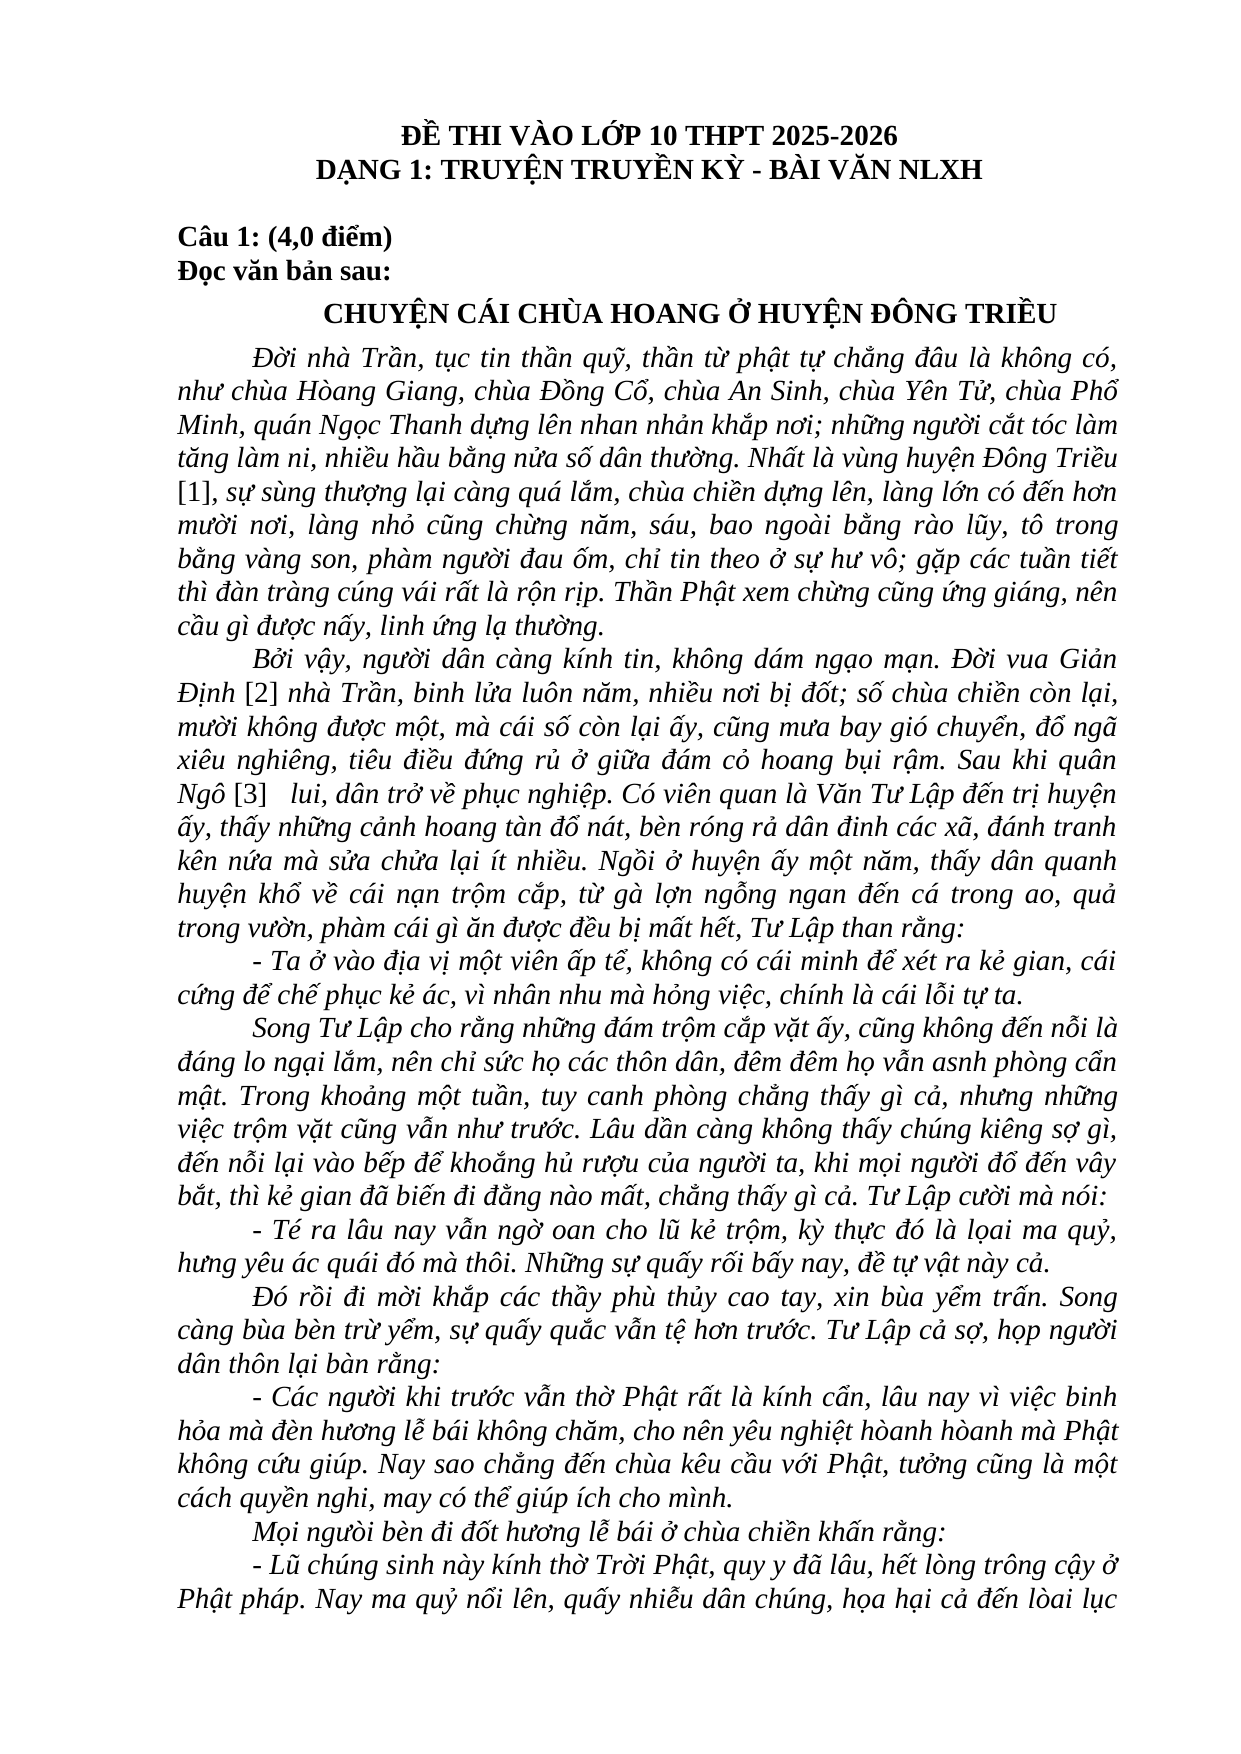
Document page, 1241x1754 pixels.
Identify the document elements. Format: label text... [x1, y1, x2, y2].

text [177, 1547, 1122, 1614]
text CHUYỆN CÁI CHÙA HOANG Ở HUYỆN ĐÔNG TRIỀU [177, 296, 1122, 330]
text - Ta ở vào địa vị một viên ấp tể, không có cái minh để xét ra kẻ gian, cái cứng để chế phục kẻ ác, vì nhân nhu mà hỏng việc, chính là cái lỗi tự ta. [177, 943, 1122, 1011]
text Đọc văn bản sau: [177, 253, 1122, 286]
text Bởi vậy, người dân càng kính tin, không dám ngạo mạn. Ðời vua Giản Ðịnh [2] nhà Trần, binh lửa luôn năm, nhiều nơi bị đốt; số chùa chiền còn lại, mười không được một, mà cái số còn lại ấy, cũng mưa bay gió chuyển, đổ ngã xiêu nghiêng, tiêu điều đứng rủ ở giữa đám cỏ hoang bụi rậm. Sau khi quân Ngô [3] lui, dân trở về phục nghiệp. Có viên quan là Văn Tư Lập đến trị huyện ấy, thấy những cảnh hoang tàn đổ nát, bèn róng rả dân đinh các xã, đánh tranh kên nứa mà sửa chửa lại ít nhiều. Ngồi ở huyện ấy một năm, thấy dân quanh huyện khổ về cái nạn trộm cắp, từ gà lợn ngỗng ngan đến cá trong ao, quả trong vườn, phàm cái gì ăn được đều bị mất hết, Tư Lập than rằng: [177, 642, 1122, 943]
text Câu 1: (4,0 điểm) [177, 219, 1122, 253]
text Ðời nhà Trần, tục tin thần quỹ, thần từ phật tự chẳng đâu là không có, như chùa Hòang Giang, chùa Ðồng Cổ, chùa An Sinh, chùa Yên Tử, chùa Phổ Minh, quán Ngọc Thanh dựng lên nhan nhản khắp nơi; những người cắt tóc làm tăng làm ni, nhiều hầu bằng nửa số dân thường. Nhất là vùng huyện Ðông Triều [1], sự sùng thượng lại càng quá lắm, chùa chiền dựng lên, làng lớn có đến hơn mười nơi, làng nhỏ cũng chừng năm, sáu, bao ngoài bằng rào lũy, tô trong bằng vàng son, phàm người đau ốm, chỉ tin theo ở sự hư vô; gặp các tuần tiết thì đàn tràng cúng vái rất là rộn rịp. Thần Phật xem chừng cũng ứng giáng, nên cầu gì được nấy, linh ứng lạ thường. [177, 340, 1122, 642]
text Mọi ngưòi bèn đi đốt hương lễ bái ở chùa chiền khấn rằng: [177, 1514, 1122, 1547]
text DẠNG 1: TRUYỆN TRUYỀN KỲ - BÀI VĂN NLXH [177, 152, 1122, 186]
text ĐỀ THI VÀO LỚP 10 THPT 2025-2026 [177, 118, 1122, 152]
text - Té ra lâu nay vẫn ngờ oan cho lũ kẻ trộm, kỳ thực đó là lọai ma quỷ, hưng yêu ác quái đó mà thôi. Những sự quấy rối bấy nay, đề tự vật này cả. [177, 1212, 1122, 1279]
text Song Tư Lập cho rằng những đám trộm cắp vặt ấy, cũng không đến nỗi là đáng lo ngại lắm, nên chỉ sức họ các thôn dân, đêm đêm họ vẫn asnh phòng cẩn mật. Trong khoảng một tuần, tuy canh phòng chẳng thấy gì cả, nhưng những việc trộm vặt cũng vẫn như trước. Lâu dần càng không thấy chúng kiêng sợ gì, đến nỗi lại vào bếp để khoắng hủ rượu của người ta, khi mọi người đổ đến vây bắt, thì kẻ gian đã biến đi đằng nào mất, chẳng thấy gì cả. Tư Lập cười mà nói: [177, 1011, 1122, 1212]
text Ðó rồi đi mời khắp các thầy phù thủy cao tay, xin bùa yểm trấn. Song càng bùa bèn trừ yểm, sự quấy quắc vẫn tệ hơn trước. Tư Lập cả sợ, họp người dân thôn lại bàn rằng: [177, 1279, 1122, 1379]
text - Các người khi trước vẫn thờ Phật rất là kính cẩn, lâu nay vì việc binh hỏa mà đèn hương lễ bái không chăm, cho nên yêu nghiệt hòanh hòanh mà Phật không cứu giúp. Nay sao chẳng đến chùa kêu cầu với Phật, tưởng cũng là một cách quyền nghi, may có thể giúp ích cho mình. [177, 1379, 1122, 1514]
